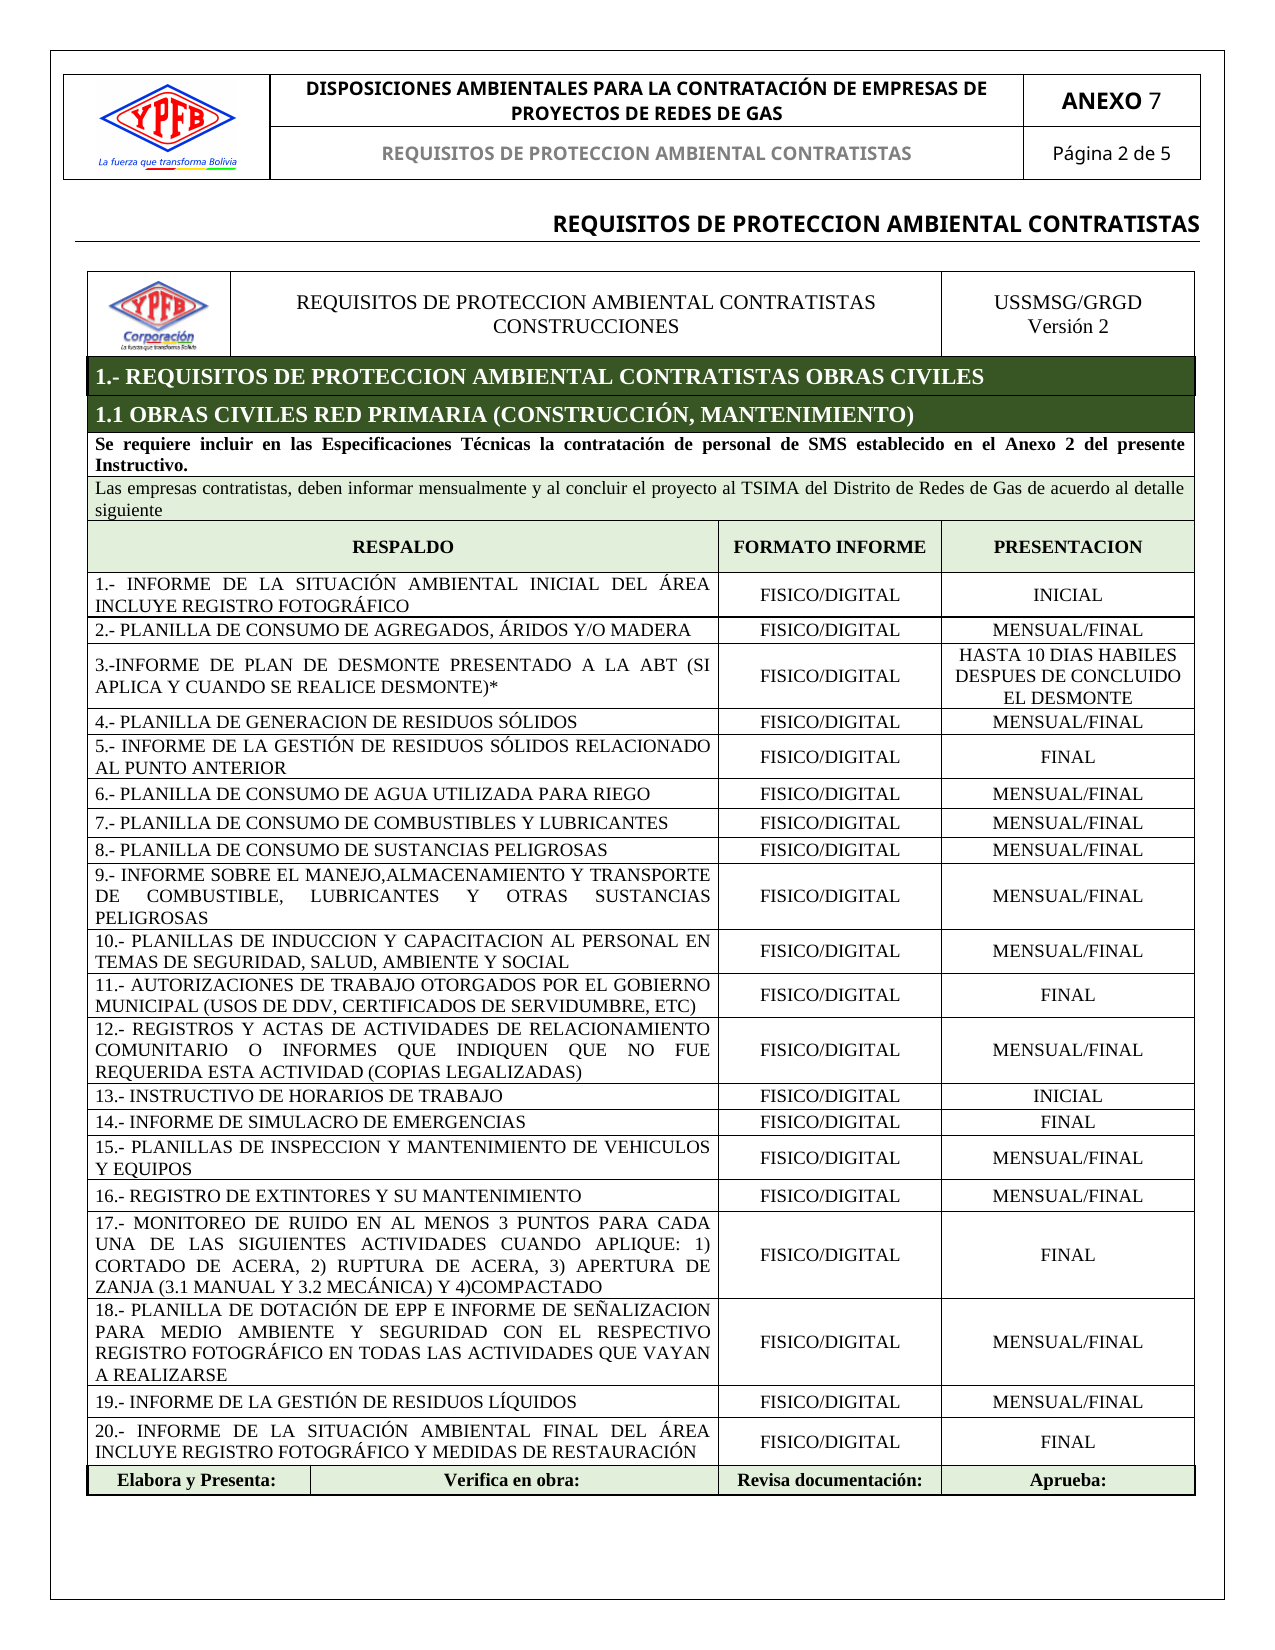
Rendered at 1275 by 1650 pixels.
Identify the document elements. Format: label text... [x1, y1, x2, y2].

table_header USSMSG/GRGD Versión 2 [942, 272, 1194, 356]
table_cell FISICO/DIGITAL [719, 930, 941, 973]
table_cell FINAL [942, 1110, 1194, 1135]
table_cell FISICO/DIGITAL [719, 1136, 941, 1179]
table_header [88, 272, 230, 356]
table_cell MENSUAL/FINAL [942, 1018, 1194, 1082]
table_cell MENSUAL/FINAL [942, 1136, 1194, 1179]
table_cell 1.- REQUISITOS DE PROTECCION AMBIENTAL CONTRATISTAS OBRAS CIVILES [89, 357, 1194, 395]
table_cell FISICO/DIGITAL [719, 1180, 941, 1211]
table_cell FISICO/DIGITAL [719, 573, 941, 616]
table_cell FISICO/DIGITAL [719, 1084, 941, 1108]
table_cell 16.- REGISTRO DE EXTINTORES Y SU MANTENIMIENTO [88, 1180, 718, 1211]
table_cell FISICO/DIGITAL [719, 809, 941, 837]
table_cell 18.- PLANILLA DE DOTACIÓN DE EPP E INFORME DE SEÑALIZACION PARA MEDIO AMBIENTE Y SEGURIDAD CON EL RESPECTIVO REGISTRO FOTOGRÁFICO EN TODAS LAS ACTIVIDADES QUE VAYAN A REALIZARSE [88, 1299, 718, 1385]
table_cell Las empresas contratistas, deben informar mensualmente y al concluir el proyecto al TSIMA del Distrito de Redes de Gas de acuerdo al detalle siguiente [88, 477, 1194, 520]
table_cell 5.- INFORME DE LA GESTIÓN DE RESIDUOS SÓLIDOS RELACIONADO AL PUNTO ANTERIOR [88, 735, 718, 778]
table_cell FISICO/DIGITAL [719, 735, 941, 778]
table_cell FISICO/DIGITAL [719, 838, 941, 863]
table_cell INICIAL [942, 1084, 1194, 1108]
table_cell Elabora y Presenta: Contratista [89, 1466, 310, 1494]
table_cell MENSUAL/FINAL [942, 1386, 1194, 1417]
table_cell FINAL [942, 974, 1194, 1017]
table_cell FINAL [942, 735, 1194, 778]
table_cell RESPALDO [88, 521, 718, 572]
table_cell 10.- PLANILLAS DE INDUCCION Y CAPACITACION AL PERSONAL EN TEMAS DE SEGURIDAD, SALUD, AMBIENTE Y SOCIAL [88, 930, 718, 973]
table_cell HASTA 10 DIAS HABILES DESPUES DE CONCLUIDO EL DESMONTE [942, 644, 1194, 708]
table_cell FISICO/DIGITAL [719, 1386, 941, 1417]
table_cell FISICO/DIGITAL [719, 864, 941, 928]
table_cell 14.- INFORME DE SIMULACRO DE EMERGENCIAS [88, 1110, 718, 1135]
table_cell 9.- INFORME SOBRE EL MANEJO,ALMACENAMIENTO Y TRANSPORTE DE COMBUSTIBLE, LUBRICANTES Y OTRAS SUSTANCIAS PELIGROSAS [88, 864, 718, 928]
table_cell 17.- MONITOREO DE RUIDO EN AL MENOS 3 PUNTOS PARA CADA UNA DE LAS SIGUIENTES ACTIVIDADES CUANDO APLIQUE: 1) CORTADO DE ACERA, 2) RUPTURA DE ACERA, 3) APERTURA DE ZANJA (3.1 MANUAL Y 3.2 MECÁNICA) Y 4)COMPACTADO [88, 1212, 718, 1298]
table_cell MENSUAL/FINAL [942, 709, 1194, 734]
table_cell 3.-INFORME DE PLAN DE DESMONTE PRESENTADO A LA ABT (SI APLICA Y CUANDO SE REALICE DESMONTE)* [88, 644, 718, 708]
table_cell 11.- AUTORIZACIONES DE TRABAJO OTORGADOS POR EL GOBIERNO MUNICIPAL (USOS DE DDV, CERTIFICADOS DE SERVIDUMBRE, ETC) [88, 974, 718, 1017]
table_cell FISICO/DIGITAL [719, 974, 941, 1017]
table_cell Verifica en obra: Supervisor o Director de Obra/DTRG [311, 1466, 718, 1494]
table_cell Se requiere incluir en las Especificaciones Técnicas la contratación de personal de SMS establecido en el Anexo 2 del presente Instructivo. [88, 433, 1194, 476]
table_cell MENSUAL/FINAL [942, 1180, 1194, 1211]
table_cell PRESENTACION [942, 521, 1194, 572]
table_cell MENSUAL/FINAL [942, 779, 1194, 807]
table_cell 15.- PLANILLAS DE INSPECCION Y MANTENIMIENTO DE VEHICULOS Y EQUIPOS [88, 1136, 718, 1179]
table_cell FISICO/DIGITAL [719, 709, 941, 734]
table_cell FISICO/DIGITAL [719, 644, 941, 708]
table_cell FISICO/DIGITAL [719, 1418, 941, 1465]
table_cell FISICO/DIGITAL [719, 1110, 941, 1135]
table_cell 13.- INSTRUCTIVO DE HORARIOS DE TRABAJO [88, 1084, 718, 1108]
table_cell 12.- REGISTROS Y ACTAS DE ACTIVIDADES DE RELACIONAMIENTO COMUNITARIO O INFORMES QUE INDIQUEN QUE NO FUE REQUERIDA ESTA ACTIVIDAD (COPIAS LEGALIZADAS) [88, 1018, 718, 1082]
picture [103, 278, 214, 352]
text REQUISITOS DE PROTECCION AMBIENTAL CONTRATISTAS [75, 208, 1200, 241]
table_cell FISICO/DIGITAL [719, 1212, 941, 1298]
table_cell FISICO/DIGITAL [719, 1299, 941, 1385]
table_cell MENSUAL/FINAL [942, 1299, 1194, 1385]
table_cell Revisa documentación: TSIMA-DTRG [719, 1466, 941, 1494]
table_cell FINAL [942, 1212, 1194, 1298]
table_cell MENSUAL/FINAL [942, 838, 1194, 863]
table_cell FISICO/DIGITAL [719, 1018, 941, 1082]
table_cell FISICO/DIGITAL [719, 779, 941, 807]
table_cell INICIAL [942, 573, 1194, 616]
table_cell MENSUAL/FINAL [942, 618, 1194, 642]
table_cell 4.- PLANILLA DE GENERACION DE RESIDUOS SÓLIDOS [88, 709, 718, 734]
table_cell 1.1 OBRAS CIVILES RED PRIMARIA (CONSTRUCCIÓN, MANTENIMIENTO) [88, 396, 1194, 432]
table_cell MENSUAL/FINAL [942, 930, 1194, 973]
table_cell 6.- PLANILLA DE CONSUMO DE AGUA UTILIZADA PARA RIEGO [88, 779, 718, 807]
table_cell MENSUAL/FINAL [942, 809, 1194, 837]
table_header REQUISITOS DE PROTECCION AMBIENTAL CONTRATISTAS CONSTRUCCIONES [231, 272, 941, 356]
table_cell 19.- INFORME DE LA GESTIÓN DE RESIDUOS LÍQUIDOS [88, 1386, 718, 1417]
table_cell 2.- PLANILLA DE CONSUMO DE AGREGADOS, ÁRIDOS Y/O MADERA [88, 618, 718, 642]
table_cell 1.- INFORME DE LA SITUACIÓN AMBIENTAL INICIAL DEL ÁREA INCLUYE REGISTRO FOTOGRÁFICO [88, 573, 718, 616]
table_cell FINAL [942, 1418, 1194, 1465]
table_cell MENSUAL/FINAL [942, 864, 1194, 928]
table_cell 20.- INFORME DE LA SITUACIÓN AMBIENTAL FINAL DEL ÁREA INCLUYE REGISTRO FOTOGRÁFICO Y MEDIDAS DE RESTAURACIÓN [88, 1418, 718, 1465]
table_cell Aprueba: Distrital de Redes de Gas [942, 1466, 1194, 1494]
table_cell 7.- PLANILLA DE CONSUMO DE COMBUSTIBLES Y LUBRICANTES [88, 809, 718, 837]
table_cell FORMATO INFORME [719, 521, 941, 572]
picture [96, 79, 238, 175]
table_cell 8.- PLANILLA DE CONSUMO DE SUSTANCIAS PELIGROSAS [88, 838, 718, 863]
table_cell FISICO/DIGITAL [719, 618, 941, 642]
